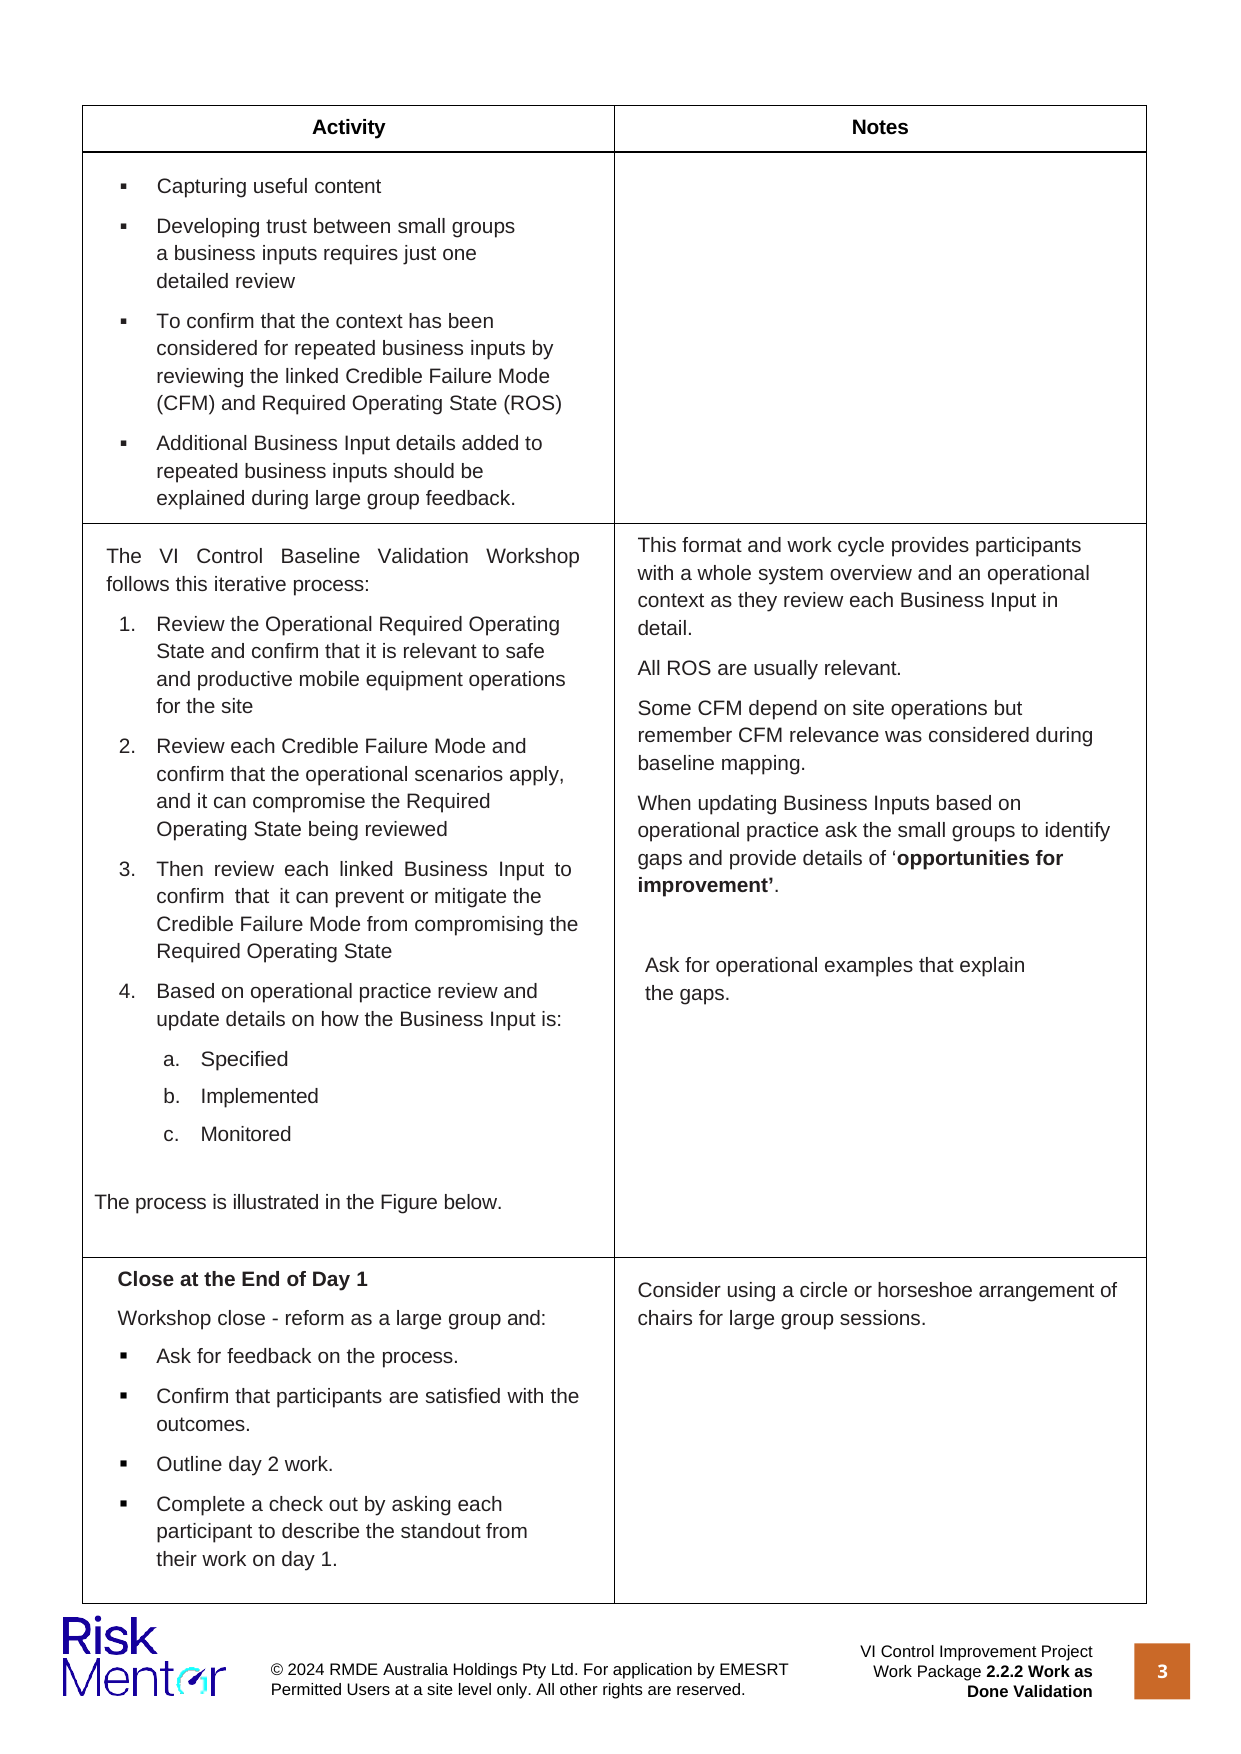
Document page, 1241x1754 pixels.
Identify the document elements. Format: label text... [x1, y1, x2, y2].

picture [211, 1667, 226, 1696]
table_header Notes [615, 106, 1146, 151]
picture [133, 1667, 157, 1696]
picture [160, 1661, 174, 1696]
table_header Activity [83, 106, 614, 151]
picture [63, 1658, 100, 1696]
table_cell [83, 1258, 614, 1603]
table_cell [83, 153, 614, 523]
table_cell The VI Control Baseline Validation Workshop follows this iterative process: Review the Operational Required Operating State and confirm that it is relevant to safe and productive mobile equipment operations for the site Review each Credible Failure Mode and confirm that the operational scenarios apply, and it can compromise the Required Operating State being reviewed Then review each linked Business Input to confirm that it can prevent or mitigate the Credible Failure Mode from compromising the Required Operating State Based on operational practice review and update details on how the Business Input is: Specified Implemented Monitored The process is illustrated in the Figure below. [83, 524, 614, 1257]
picture [131, 1617, 158, 1654]
picture [104, 1626, 128, 1655]
table_cell [615, 153, 1146, 523]
table_cell This format and work cycle provides participants with a whole system overview and an operational context as they review each Business Input in detail. All ROS are usually relevant. Some CFM depend on site operations but remember CFM relevance was considered during baseline mapping. When updating Business Inputs based on operational practice ask the small groups to identify gaps and provide details of ‘opportunities for improvement’. Ask for operational examples that explain the gaps. [615, 524, 1146, 1257]
picture [176, 1666, 207, 1694]
picture [63, 1617, 91, 1654]
picture [104, 1667, 129, 1696]
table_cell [615, 1258, 1146, 1603]
